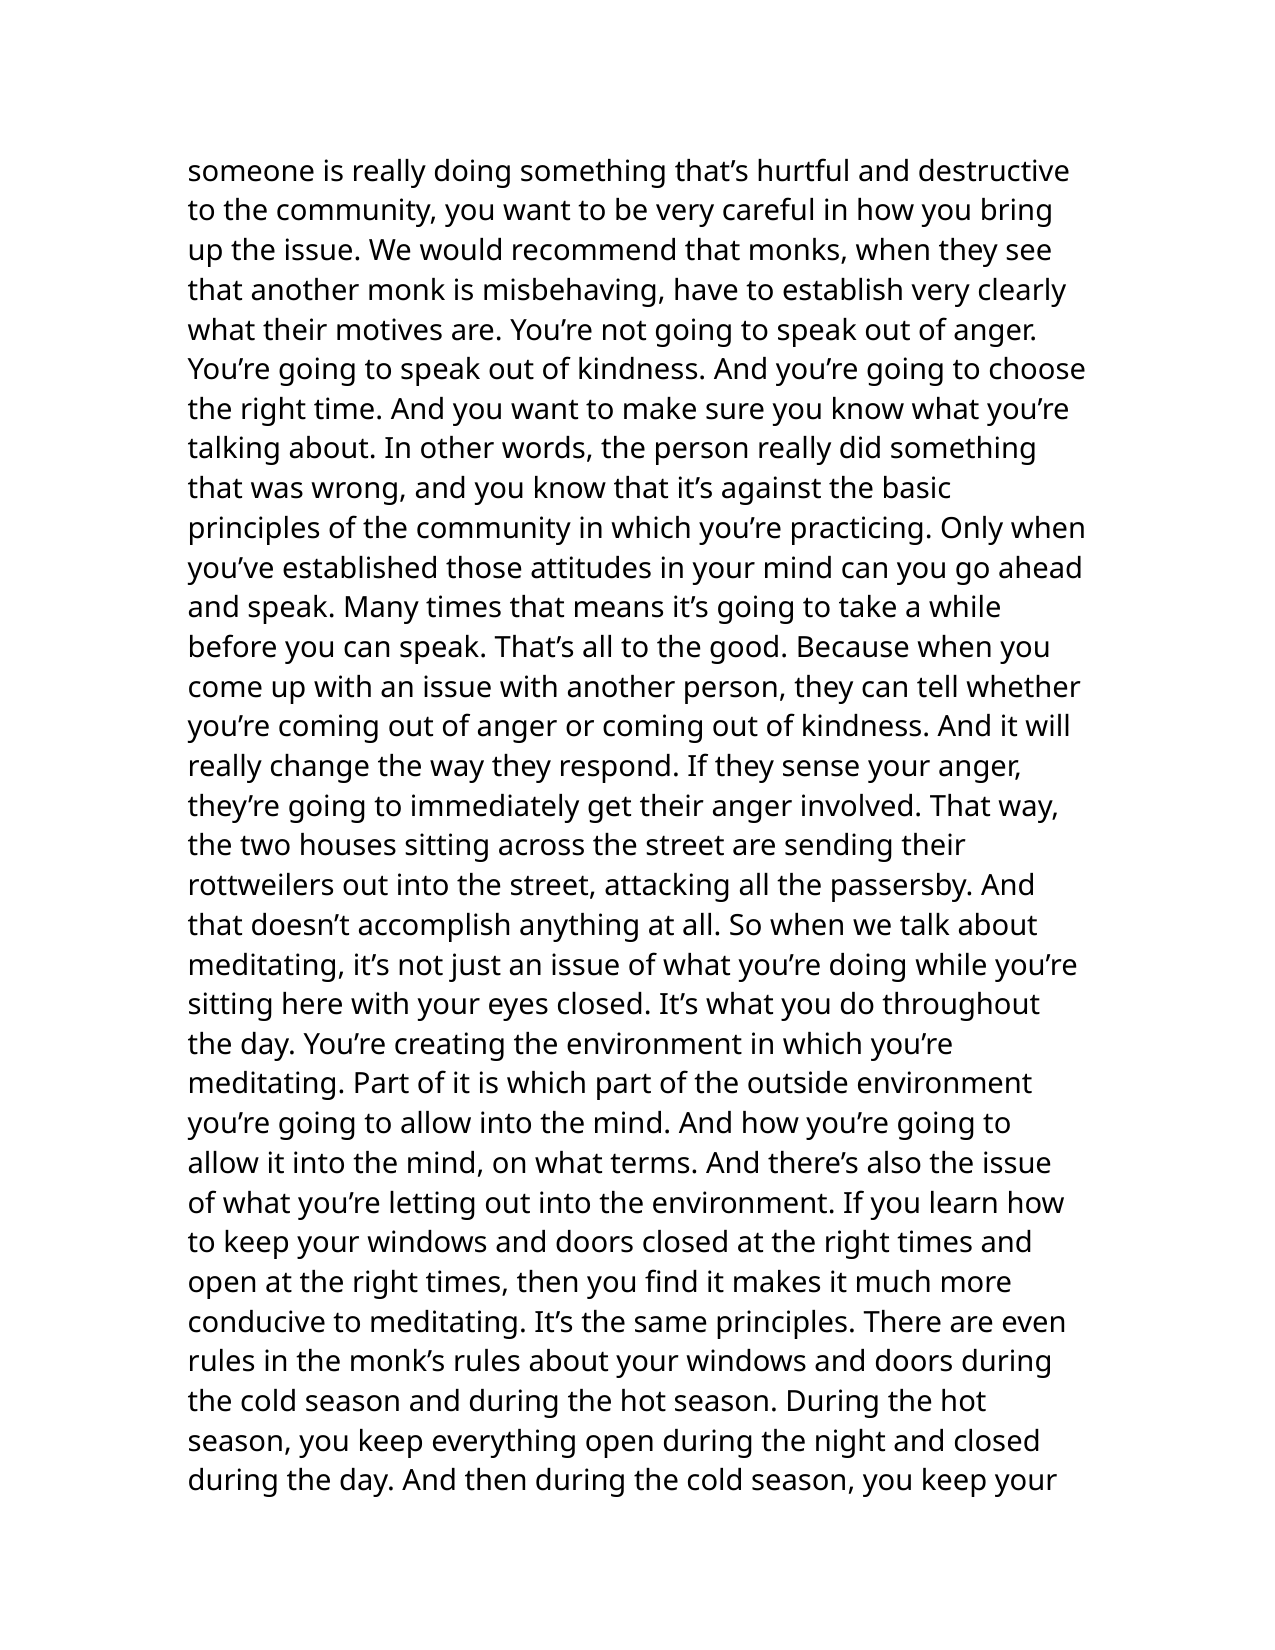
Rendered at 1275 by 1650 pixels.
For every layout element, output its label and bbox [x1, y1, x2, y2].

text [187, 150, 1087, 1499]
